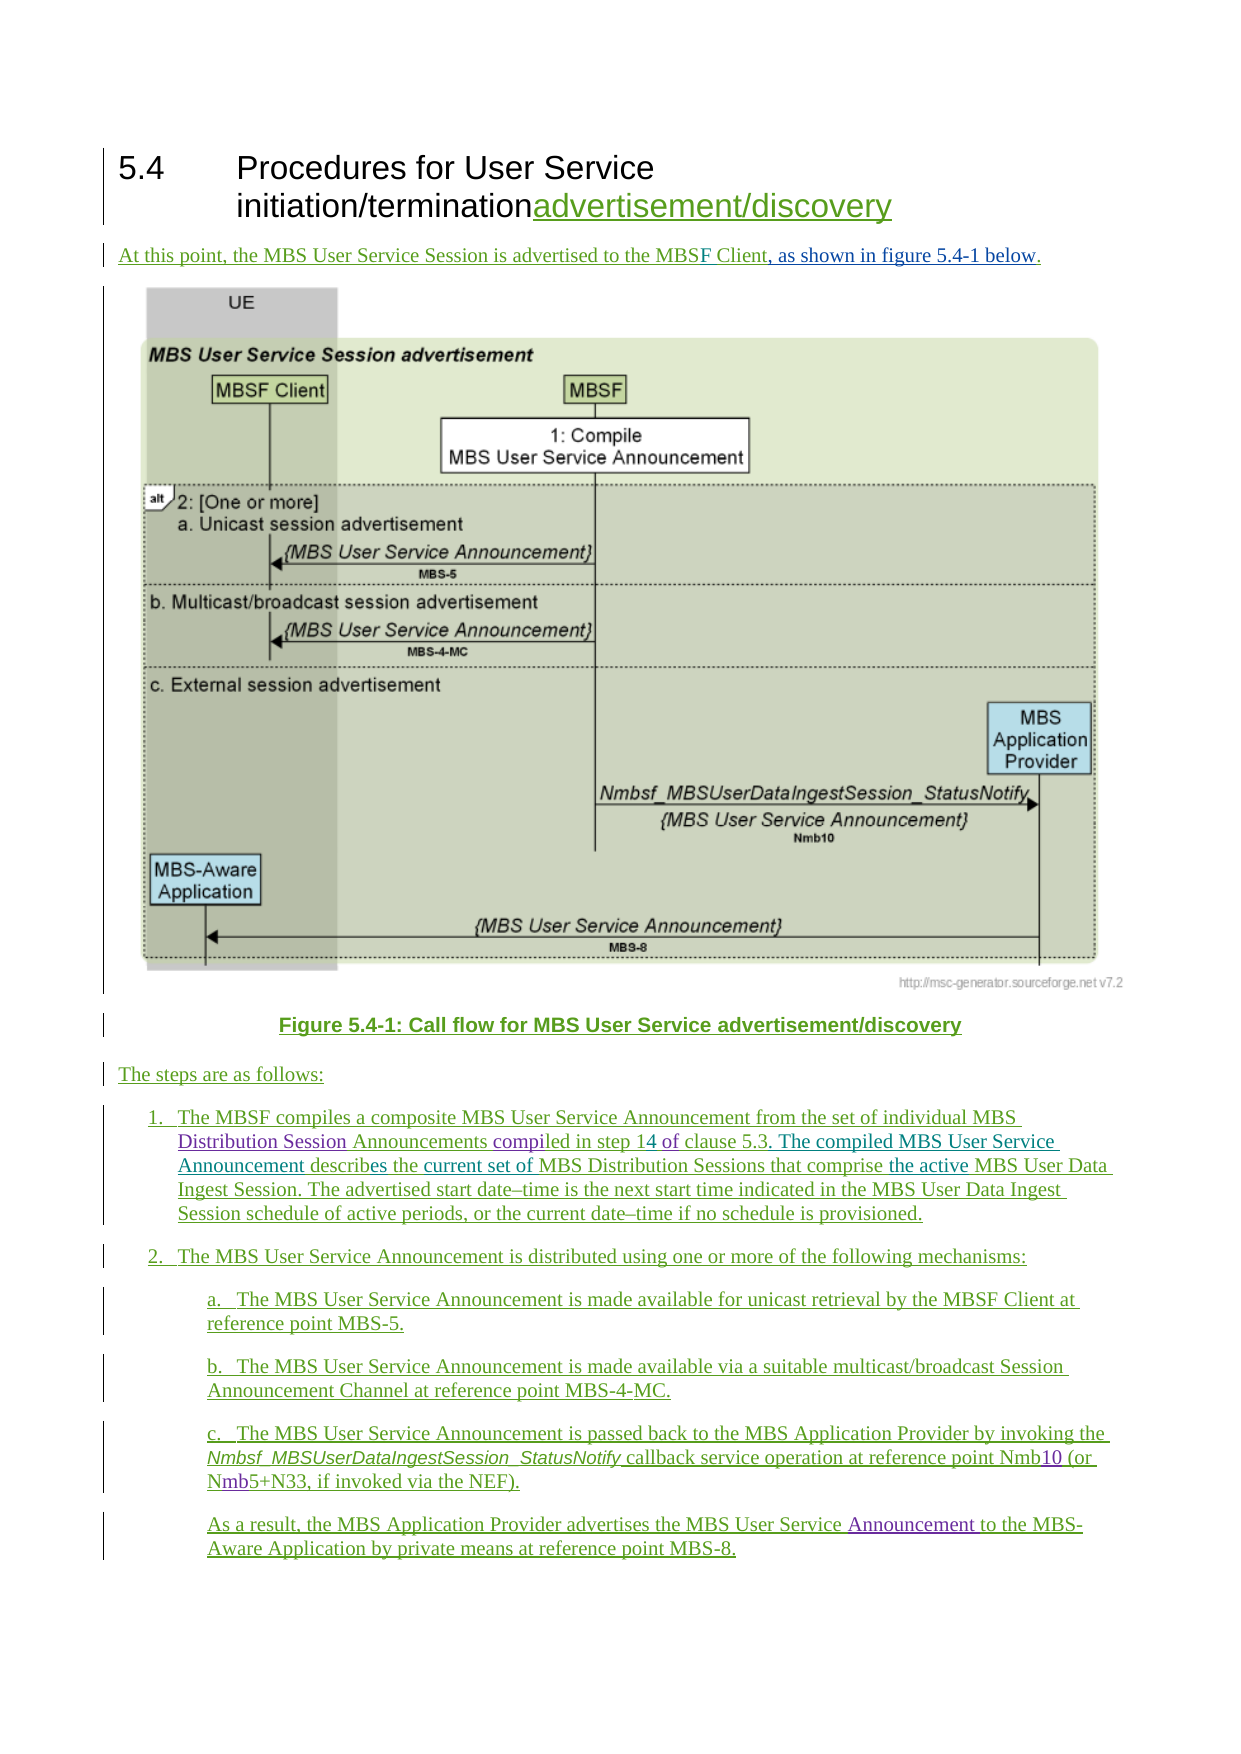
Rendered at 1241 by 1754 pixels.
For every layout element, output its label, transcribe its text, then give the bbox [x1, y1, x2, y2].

subtitle 5.4 Procedures for User Service initiation/termination [118, 148, 1122, 224]
